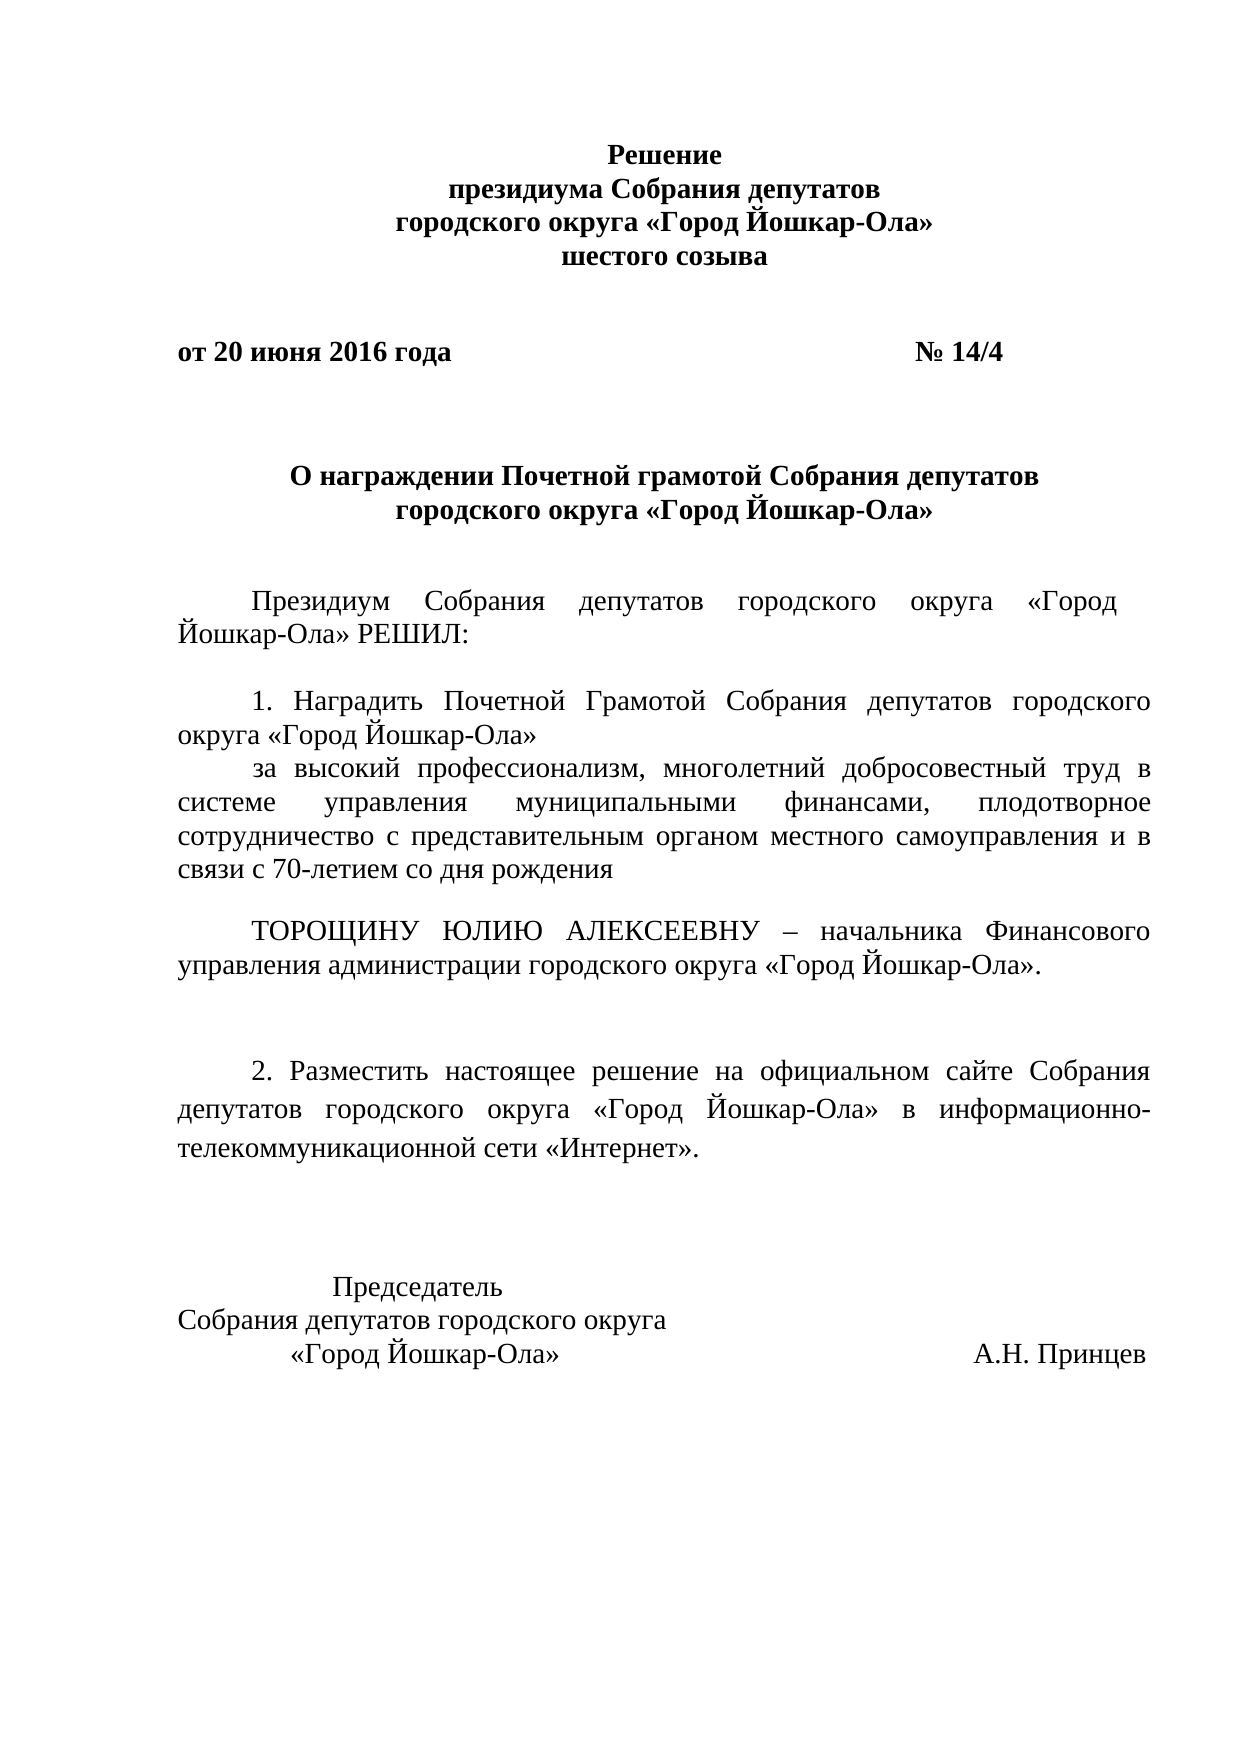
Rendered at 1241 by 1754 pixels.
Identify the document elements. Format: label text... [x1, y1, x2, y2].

text городского округа «Город Йошкар-Ола» [177, 204, 1152, 238]
text шестого созыва [177, 238, 1152, 271]
text «Город Йошкар-Ола» А.Н. Принцев [177, 1336, 1152, 1369]
text 1. Наградить Почетной Грамотой Собрания депутатов городского округа «Город Йошкар-Ола» [177, 683, 1152, 751]
text Президиум Собрания депутатов городского округа «Город Йошкар-Ола» РЕШИЛ: [177, 583, 1152, 650]
text Председатель [251, 1269, 1152, 1302]
text от 20 июня 2016 года № 14/4 [177, 334, 1152, 367]
text за высокий профессионализм, многолетний добросовестный труд в системе управления муниципальными финансами, плодотворное сотрудничество c представительным органом местного самоуправления и в связи с 70-летием со дня рождения [177, 751, 1152, 885]
text Решение [177, 137, 1152, 171]
text Собрания депутатов городского округа [177, 1302, 1152, 1336]
text президиума Собрания депутатов [177, 171, 1152, 204]
subtitle городского округа «Город Йошкар-Ола» [177, 492, 1152, 525]
text ТОРОЩИНУ ЮЛИЮ АЛЕКСЕЕВНУ – начальника Финансового управления администрации городского округа «Город Йошкар-Ола». [177, 913, 1152, 981]
text 2. Разместить настоящее решение на официальном сайте Собрания депутатов городского округа «Город Йошкар-Ола» в информационно-телекоммуникационной сети «Интернет». [177, 1053, 1152, 1163]
subtitle О награждении Почетной грамотой Собрания депутатов [177, 458, 1152, 492]
